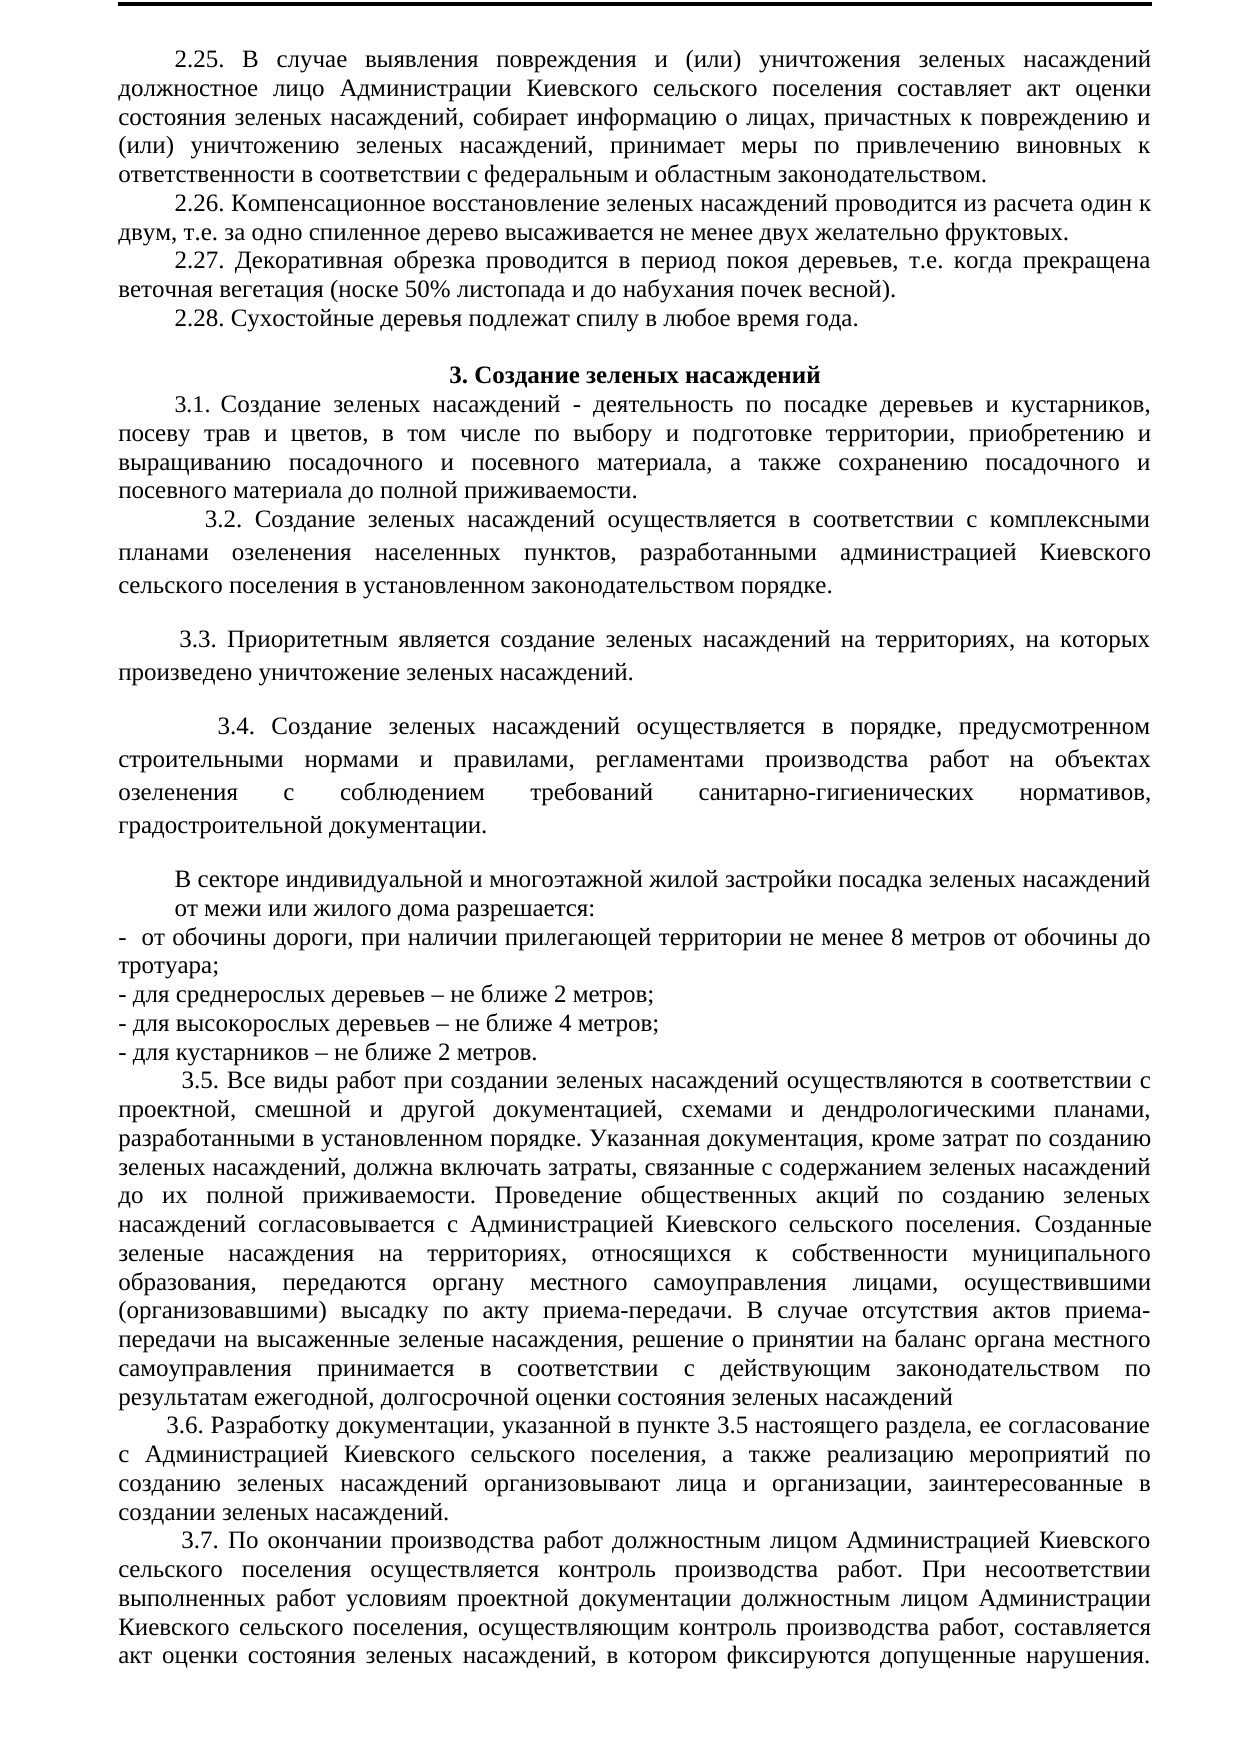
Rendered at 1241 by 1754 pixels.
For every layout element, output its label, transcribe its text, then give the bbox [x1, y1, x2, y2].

list Создание зеленых насаждений - деятельность по посадке деревьев и кустарников, посеву трав и цветов, в том числе по выбору и подготовке территории, приобретению и выращиванию посадочного и посевного материала, а также сохранению посадочного и посевного материала до полной приживаемости. [118, 389, 1152, 504]
text - для среднерослых деревьев – не ближе ; [118, 979, 1152, 1008]
text 2.25. В случае выявления повреждения и (или) уничтожения зеленых насаждений должностное лицо Администрации Киевского сельского поселения составляет акт оценки состояния зеленых насаждений, собирает информацию о лицах, причастных к повреждению и (или) уничтожению зеленых насаждений, принимает меры по привлечению виновных к ответственности в соответствии с федеральным и областным законодательством. [118, 44, 1152, 188]
text - для высокорослых деревьев – не ближе ; [118, 1008, 1152, 1037]
text - для кустарников – не ближе . [118, 1037, 1152, 1065]
text 3. Создание зеленых насаждений [118, 361, 1152, 389]
text В секторе индивидуальной и многоэтажной жилой застройки посадка зеленых насаждений от межи или жилого дома разрешается: [174, 864, 1152, 922]
text - от обочины дороги, при наличии прилегающей территории не менее от обочины до тротуара; [118, 922, 1152, 979]
text 2.28. Сухостойные деревья подлежат спилу в любое время года. [118, 303, 1152, 332]
text 3.4. Создание зеленых насаждений осуществляется в порядке, предусмотренном строительными нормами и правилами, регламентами производства работ на объектах озеленения с соблюдением требований санитарно-гигиенических нормативов, градостроительной документации. [118, 711, 1152, 839]
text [118, 1525, 1152, 1669]
text 3.3. Приоритетным является создание зеленых насаждений на территориях, на которых произведено уничтожение зеленых насаждений. [118, 624, 1152, 686]
text 3.5. Все виды работ при создании зеленых насаждений осуществляются в соответствии с проектной, смешной и другой документацией, схемами и дендрологическими планами, разработанными в установленном порядке. Указанная документация, кроме затрат по созданию зеленых насаждений, должна включать затраты, связанные с содержанием зеленых насаждений до их полной приживаемости. Проведение общественных акций по созданию зеленых насаждений согласовывается с Администрацией Киевского сельского поселения. Созданные зеленые насаждения на территориях, относящихся к собственности муниципального образования, передаются органу местного самоуправления лицами, осуществившими (организовавшими) высадку по акту приема-передачи. В случае отсутствия актов приема-передачи на высаженные зеленые насаждения, решение о принятии на баланс органа местного самоуправления принимается в соответствии с действующим законодательством по результатам ежегодной, долгосрочной оценки состояния зеленых насаждений [118, 1065, 1152, 1410]
text 3.2. Создание зеленых насаждений осуществляется в соответствии с комплексными планами озеленения населенных пунктов, разработанными администрацией Киевского сельского поселения в установленном законодательством порядке. [118, 504, 1152, 599]
text 3.6. Разработку документации, указанной в пункте 3.5 настоящего раздела, ее согласование с Администрацией Киевского сельского поселения, а также реализацию мероприятий по созданию зеленых насаждений организовывают лица и организации, заинтересованные в создании зеленых насаждений. [118, 1410, 1152, 1525]
text 2.26. Компенсационное восстановление зеленых насаждений проводится из расчета один к двум, т.е. за одно спиленное дерево высаживается не менее двух желательно фруктовых. [118, 188, 1152, 246]
text 2.27. Декоративная обрезка проводится в период покоя деревьев, т.е. когда прекращена веточная вегетация (носке 50% листопада и до набухания почек весной). [118, 246, 1152, 303]
